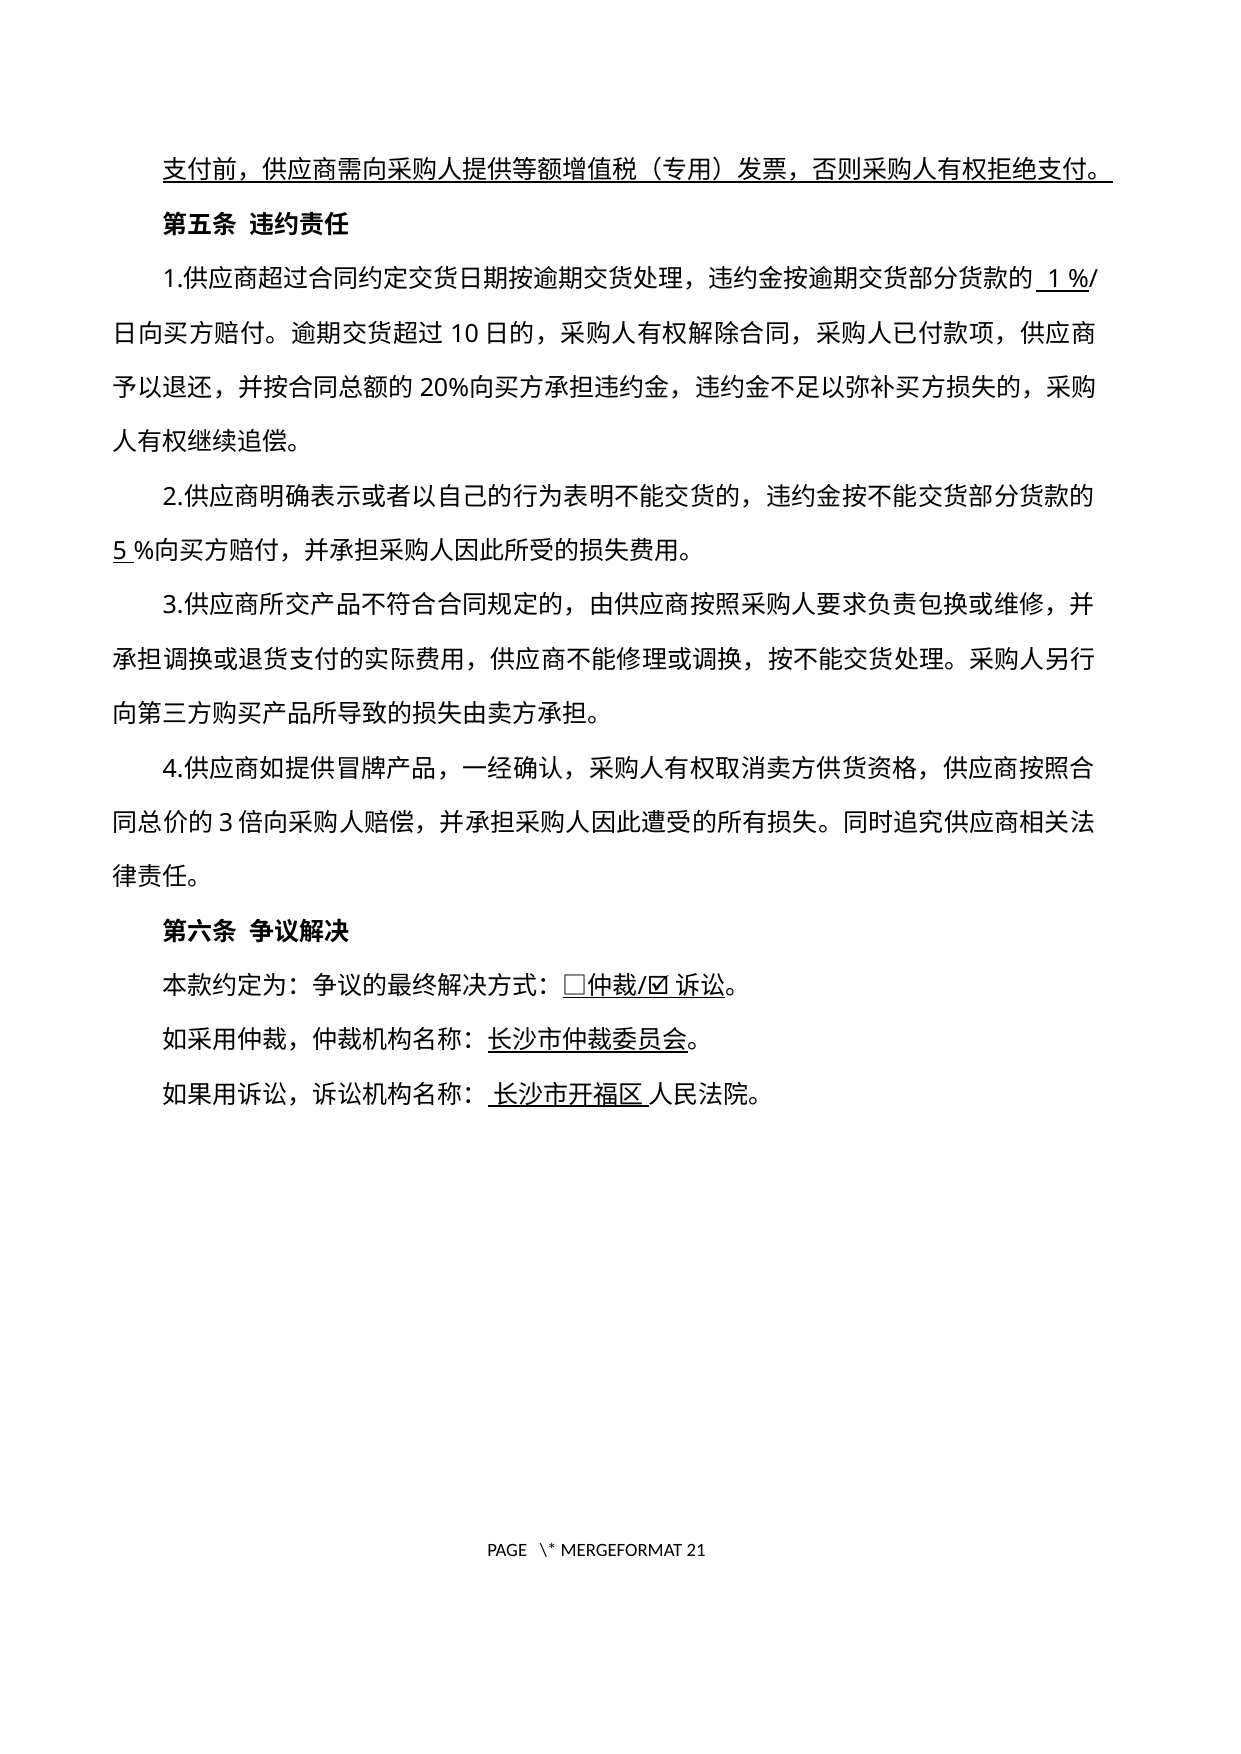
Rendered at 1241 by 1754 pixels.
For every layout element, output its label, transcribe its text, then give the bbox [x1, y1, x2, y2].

text 如果用诉讼，诉讼机构名称： 长沙市开福区 人民法院。 [112, 1074, 1098, 1111]
text 本款约定为：争议的最终解决方式：□仲裁/诉讼。 [112, 966, 1098, 1002]
text 如采用仲裁，仲裁机构名称：长沙市仲裁委员会。 [112, 1020, 1098, 1056]
text 第六条 争议解决 [112, 911, 1098, 947]
text 2.供应商明确表示或者以自己的行为表明不能交货的，违约金按不能交货部分货款的 5 %向买方赔付，并承担采购人因此所受的损失费用。 [112, 476, 1098, 567]
text 1.供应商超过合同约定交货日期按逾期交货处理，违约金按逾期交货部分货款的 1 %/日向买方赔付。逾期交货超过10日的，采购人有权解除合同，采购人已付款项，供应商予以退还，并按合同总额的20%向买方承担违约金，违约金不足以弥补买方损失的，采购人有权继续追偿。 [112, 259, 1098, 458]
text 第五条 违约责任 [112, 204, 1098, 241]
text 3.供应商所交产品不符合合同规定的，由供应商按照采购人要求负责包换或维修，并承担调换或退货支付的实际费用，供应商不能修理或调换，按不能交货处理。采购人另行向第三方购买产品所导致的损失由卖方承担。 [112, 585, 1098, 730]
text 支付前，供应商需向采购人提供等额增值税（专用）发票，否则采购人有权拒绝支付。 [112, 150, 1098, 186]
text 4.供应商如提供冒牌产品，一经确认，采购人有权取消卖方供货资格，供应商按照合同总价的3倍向采购人赔偿，并承担采购人因此遭受的所有损失。同时追究供应商相关法律责任。 [112, 748, 1098, 893]
